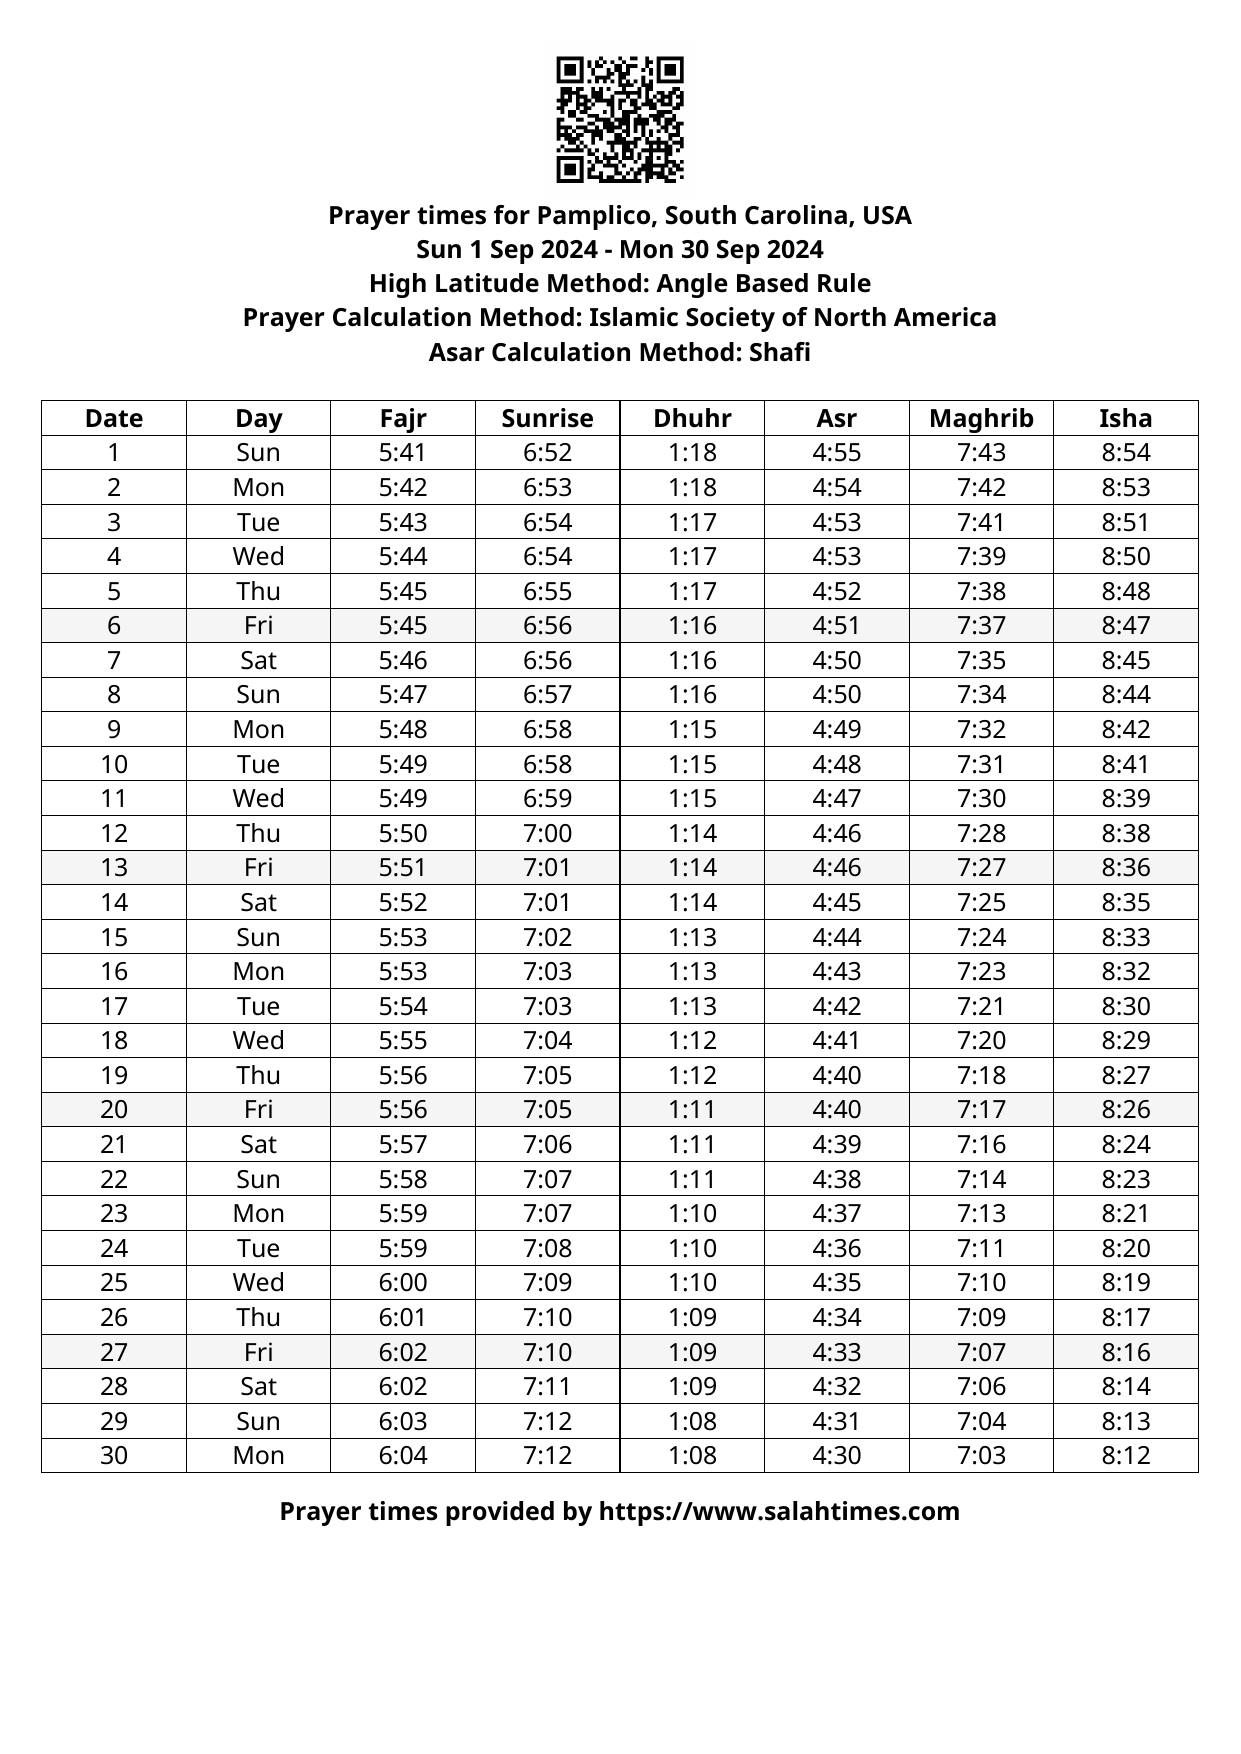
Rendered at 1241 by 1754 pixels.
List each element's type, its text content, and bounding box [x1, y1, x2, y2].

table_cell 1:15 [621, 781, 764, 815]
table_cell 4:45 [765, 885, 909, 919]
table_cell 6:59 [476, 781, 619, 815]
table_cell 1:16 [621, 609, 764, 642]
table_cell 7:23 [910, 954, 1053, 988]
table_cell 7:35 [910, 643, 1053, 677]
table_cell 6:00 [331, 1266, 475, 1299]
table_cell 5:49 [331, 747, 475, 780]
table_cell 18 [42, 1024, 186, 1057]
table_cell 5:44 [331, 539, 475, 573]
table_cell 3 [42, 505, 186, 538]
text Prayer Calculation Method: Islamic Society of North America [42, 300, 1198, 334]
table_header Maghrib [910, 401, 1053, 434]
table_cell 1:15 [621, 747, 764, 780]
table_cell 1:18 [621, 470, 764, 504]
table_cell 5:45 [331, 609, 475, 642]
table_cell 7:03 [476, 989, 619, 1022]
table_cell Mon [187, 954, 330, 988]
table_cell 1:16 [621, 643, 764, 677]
table_cell 4:48 [765, 747, 909, 780]
table_cell 15 [42, 920, 186, 953]
table_cell 8:16 [1054, 1335, 1198, 1368]
table_cell 8:27 [1054, 1058, 1198, 1092]
table_cell 4:35 [765, 1266, 909, 1299]
table_cell 29 [42, 1404, 186, 1437]
table_cell 8:35 [1054, 885, 1198, 919]
table_cell 7:11 [910, 1231, 1053, 1264]
table_cell 6:53 [476, 470, 619, 504]
table_cell 5:54 [331, 989, 475, 1022]
table_cell Sat [187, 885, 330, 919]
table_cell 16 [42, 954, 186, 988]
table_cell 14 [42, 885, 186, 919]
table_cell 6:56 [476, 643, 619, 677]
table_cell 1:14 [621, 816, 764, 849]
table_cell 4:47 [765, 781, 909, 815]
table_cell 8:32 [1054, 954, 1198, 988]
table_cell 1:17 [621, 574, 764, 607]
table_cell 5:47 [331, 678, 475, 711]
table_cell 8:45 [1054, 643, 1198, 677]
table_cell 7:38 [910, 574, 1053, 607]
table_cell 1:11 [621, 1093, 764, 1126]
table_cell 4:31 [765, 1404, 909, 1437]
table_cell 4:43 [765, 954, 909, 988]
table_cell 1 [42, 436, 186, 469]
table_cell 1:11 [621, 1127, 764, 1161]
table_cell 5:59 [331, 1231, 475, 1264]
table_cell 12 [42, 816, 186, 849]
table_cell Mon [187, 1196, 330, 1230]
text Prayer times provided by https://www.salahtimes.com [42, 1494, 1198, 1528]
table_cell 7:41 [910, 505, 1053, 538]
table_cell 23 [42, 1196, 186, 1230]
table_cell 7:30 [910, 781, 1053, 815]
table_cell 4:50 [765, 643, 909, 677]
table_cell 7:10 [476, 1335, 619, 1368]
text Prayer times for Pamplico, South Carolina, USA [42, 198, 1198, 232]
table_cell 7:12 [476, 1404, 619, 1437]
table_cell 7:05 [476, 1058, 619, 1092]
table_cell 8:30 [1054, 989, 1198, 1022]
table_cell 21 [42, 1127, 186, 1161]
table_cell 8:21 [1054, 1196, 1198, 1230]
table_cell 7:01 [476, 885, 619, 919]
table_cell 6:55 [476, 574, 619, 607]
table_cell 1:08 [621, 1404, 764, 1437]
table_cell 4:36 [765, 1231, 909, 1264]
table_cell 7:07 [476, 1162, 619, 1195]
table_cell 7:25 [910, 885, 1053, 919]
table_cell 8:47 [1054, 609, 1198, 642]
table_cell 1:09 [621, 1369, 764, 1403]
table_cell 4:40 [765, 1093, 909, 1126]
table_cell 7:08 [476, 1231, 619, 1264]
table_cell Wed [187, 1024, 330, 1057]
table_cell 4:41 [765, 1024, 909, 1057]
table_cell 6:57 [476, 678, 619, 711]
table_cell Fri [187, 851, 330, 884]
table_cell 7:00 [476, 816, 619, 849]
table_cell 6:02 [331, 1369, 475, 1403]
table_cell Wed [187, 539, 330, 573]
table_cell 1:15 [621, 712, 764, 746]
table_cell 7:18 [910, 1058, 1053, 1092]
table_cell 28 [42, 1369, 186, 1403]
table_cell 7:39 [910, 539, 1053, 573]
table_cell 7:20 [910, 1024, 1053, 1057]
table_cell 1:16 [621, 678, 764, 711]
table_cell 7:21 [910, 989, 1053, 1022]
table_cell 4:53 [765, 505, 909, 538]
table_cell 7:37 [910, 609, 1053, 642]
table_cell 10 [42, 747, 186, 780]
table_header Day [187, 401, 330, 434]
table_cell 8:53 [1054, 470, 1198, 504]
table_cell 6:54 [476, 505, 619, 538]
text High Latitude Method: Angle Based Rule [42, 266, 1198, 300]
table_cell 1:10 [621, 1266, 764, 1299]
table_cell 4:30 [765, 1439, 909, 1472]
table_cell 8:36 [1054, 851, 1198, 884]
text Asar Calculation Method: Shafi [42, 334, 1198, 368]
table_cell 7:04 [476, 1024, 619, 1057]
table_cell 7:05 [476, 1093, 619, 1126]
table_cell 7:43 [910, 436, 1053, 469]
table_cell Fri [187, 609, 330, 642]
table_cell Tue [187, 747, 330, 780]
table_cell 8:54 [1054, 436, 1198, 469]
table_cell 4 [42, 539, 186, 573]
table_cell 30 [42, 1439, 186, 1472]
table_cell 4:46 [765, 851, 909, 884]
table_cell 5:56 [331, 1058, 475, 1092]
table_cell Sat [187, 643, 330, 677]
table_header Isha [1054, 401, 1198, 434]
table_cell 1:12 [621, 1024, 764, 1057]
table_cell Thu [187, 816, 330, 849]
table_cell 1:10 [621, 1196, 764, 1230]
table_cell 7:31 [910, 747, 1053, 780]
table_cell 1:14 [621, 851, 764, 884]
table_cell 8:50 [1054, 539, 1198, 573]
table_cell 1:17 [621, 539, 764, 573]
table_cell 20 [42, 1093, 186, 1126]
table_cell 2 [42, 470, 186, 504]
table_cell 8:26 [1054, 1093, 1198, 1126]
table_cell 1:14 [621, 885, 764, 919]
table_cell Sat [187, 1127, 330, 1161]
picture [542, 41, 699, 198]
table_cell 19 [42, 1058, 186, 1092]
table_cell 5:42 [331, 470, 475, 504]
table_cell 4:34 [765, 1300, 909, 1334]
table_cell 1:17 [621, 505, 764, 538]
table_cell 7:03 [476, 954, 619, 988]
table_cell 8:42 [1054, 712, 1198, 746]
table_cell 1:13 [621, 920, 764, 953]
table_cell 7:03 [910, 1439, 1053, 1472]
table_cell 6:03 [331, 1404, 475, 1437]
table_header Dhuhr [621, 401, 764, 434]
table_cell 13 [42, 851, 186, 884]
table_cell 8:20 [1054, 1231, 1198, 1264]
table_cell 5:53 [331, 954, 475, 988]
table_cell 6:58 [476, 747, 619, 780]
table_cell 7:28 [910, 816, 1053, 849]
table_cell 4:55 [765, 436, 909, 469]
table_cell 4:46 [765, 816, 909, 849]
table_cell 6:58 [476, 712, 619, 746]
table_cell 1:10 [621, 1231, 764, 1264]
table_cell 22 [42, 1162, 186, 1195]
table_cell 7:09 [476, 1266, 619, 1299]
table_cell 6:04 [331, 1439, 475, 1472]
table_cell 7:16 [910, 1127, 1053, 1161]
table_cell 4:44 [765, 920, 909, 953]
table_cell 7:13 [910, 1196, 1053, 1230]
table_cell 26 [42, 1300, 186, 1334]
table_cell Sun [187, 1162, 330, 1195]
table_cell 24 [42, 1231, 186, 1264]
table_cell 7:02 [476, 920, 619, 953]
table_cell 8:48 [1054, 574, 1198, 607]
table_cell 7:34 [910, 678, 1053, 711]
table_cell 8:51 [1054, 505, 1198, 538]
table_cell 8:33 [1054, 920, 1198, 953]
table_cell 11 [42, 781, 186, 815]
table_cell 8:24 [1054, 1127, 1198, 1161]
table_cell 4:39 [765, 1127, 909, 1161]
table_cell 7:06 [476, 1127, 619, 1161]
table_cell 5:59 [331, 1196, 475, 1230]
text Sun 1 Sep 2024 - Mon 30 Sep 2024 [42, 232, 1198, 266]
table_cell 4:37 [765, 1196, 909, 1230]
table_header Asr [765, 401, 909, 434]
table_cell 1:09 [621, 1335, 764, 1368]
table_cell 8:38 [1054, 816, 1198, 849]
table_cell 8:29 [1054, 1024, 1198, 1057]
table_cell 5:41 [331, 436, 475, 469]
table_cell 8:17 [1054, 1300, 1198, 1334]
table_cell Sat [187, 1369, 330, 1403]
table_cell 7:12 [476, 1439, 619, 1472]
table_cell 6:56 [476, 609, 619, 642]
table_cell 1:13 [621, 954, 764, 988]
table_cell 8:39 [1054, 781, 1198, 815]
table_cell 5:51 [331, 851, 475, 884]
table_cell 6:02 [331, 1335, 475, 1368]
table_cell 5:52 [331, 885, 475, 919]
table_cell 4:52 [765, 574, 909, 607]
table_cell 4:40 [765, 1058, 909, 1092]
table_cell 4:33 [765, 1335, 909, 1368]
table_cell 5:53 [331, 920, 475, 953]
table_cell 1:12 [621, 1058, 764, 1092]
table_cell 8:41 [1054, 747, 1198, 780]
table_cell 5:46 [331, 643, 475, 677]
table_cell 1:11 [621, 1162, 764, 1195]
table_cell 7:10 [910, 1266, 1053, 1299]
table_cell 8 [42, 678, 186, 711]
table_cell 7:07 [910, 1335, 1053, 1368]
table_cell Thu [187, 1300, 330, 1334]
table_cell 7:27 [910, 851, 1053, 884]
table_cell 4:32 [765, 1369, 909, 1403]
table_cell 7:24 [910, 920, 1053, 953]
table_cell Wed [187, 781, 330, 815]
table_cell 7 [42, 643, 186, 677]
table_cell 5:57 [331, 1127, 475, 1161]
table_cell 5:50 [331, 816, 475, 849]
table_cell 8:44 [1054, 678, 1198, 711]
table_cell Sun [187, 1404, 330, 1437]
table_cell 4:42 [765, 989, 909, 1022]
table_cell 4:54 [765, 470, 909, 504]
table_cell 6:54 [476, 539, 619, 573]
table_cell 25 [42, 1266, 186, 1299]
table_cell 5:45 [331, 574, 475, 607]
table_cell 5:43 [331, 505, 475, 538]
table_cell 7:10 [476, 1300, 619, 1334]
table_cell 7:17 [910, 1093, 1053, 1126]
table_cell 4:51 [765, 609, 909, 642]
table_cell 1:18 [621, 436, 764, 469]
table_cell 5 [42, 574, 186, 607]
table_cell Wed [187, 1266, 330, 1299]
table_cell Tue [187, 1231, 330, 1264]
table_cell 8:19 [1054, 1266, 1198, 1299]
table_cell 8:14 [1054, 1369, 1198, 1403]
table_cell 7:04 [910, 1404, 1053, 1437]
table_cell Fri [187, 1335, 330, 1368]
table_cell 7:09 [910, 1300, 1053, 1334]
table_cell Fri [187, 1093, 330, 1126]
table_cell Mon [187, 470, 330, 504]
table_cell Sun [187, 436, 330, 469]
table_cell 17 [42, 989, 186, 1022]
table_cell 8:23 [1054, 1162, 1198, 1195]
table_cell 7:14 [910, 1162, 1053, 1195]
table_cell 4:38 [765, 1162, 909, 1195]
table_cell 8:13 [1054, 1404, 1198, 1437]
table_cell 5:55 [331, 1024, 475, 1057]
table_header Date [42, 401, 186, 434]
table_cell 7:01 [476, 851, 619, 884]
table_cell 1:09 [621, 1300, 764, 1334]
table_header Sunrise [476, 401, 619, 434]
table_cell 4:53 [765, 539, 909, 573]
table_cell 6 [42, 609, 186, 642]
table_cell 5:49 [331, 781, 475, 815]
table_cell 1:08 [621, 1439, 764, 1472]
table_cell Thu [187, 1058, 330, 1092]
table_cell 6:52 [476, 436, 619, 469]
table_cell 27 [42, 1335, 186, 1368]
table_cell Tue [187, 989, 330, 1022]
table_cell 7:42 [910, 470, 1053, 504]
table_cell 8:12 [1054, 1439, 1198, 1472]
table_cell Mon [187, 1439, 330, 1472]
table_cell 7:11 [476, 1369, 619, 1403]
table_cell Tue [187, 505, 330, 538]
table_cell 4:49 [765, 712, 909, 746]
table_cell 6:01 [331, 1300, 475, 1334]
table_cell Sun [187, 678, 330, 711]
table_cell 5:58 [331, 1162, 475, 1195]
table_cell 9 [42, 712, 186, 746]
table_cell 4:50 [765, 678, 909, 711]
table_cell 7:07 [476, 1196, 619, 1230]
table_cell Mon [187, 712, 330, 746]
table_cell 7:06 [910, 1369, 1053, 1403]
table_cell 5:56 [331, 1093, 475, 1126]
table_cell 7:32 [910, 712, 1053, 746]
table_header Fajr [331, 401, 475, 434]
table_cell Sun [187, 920, 330, 953]
table_cell Thu [187, 574, 330, 607]
table_cell 1:13 [621, 989, 764, 1022]
table_cell 5:48 [331, 712, 475, 746]
